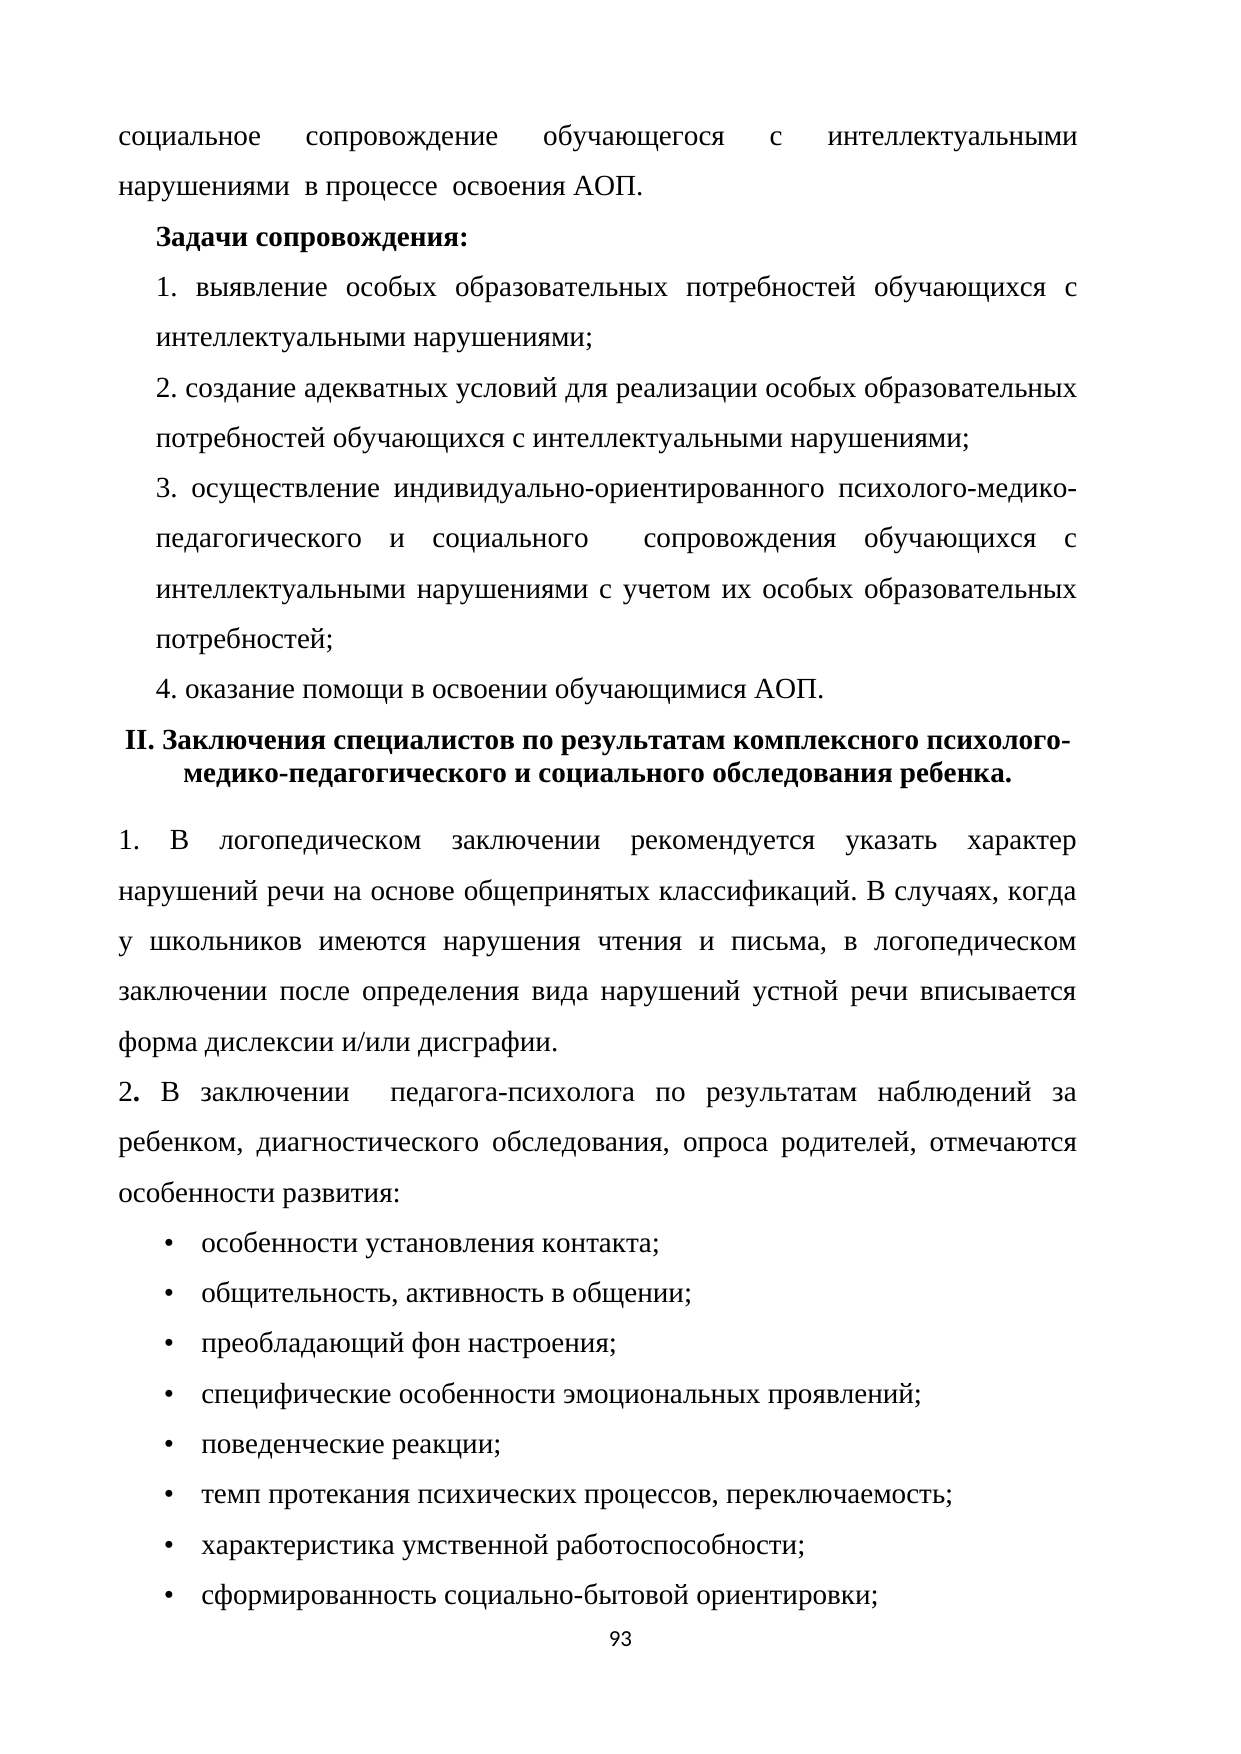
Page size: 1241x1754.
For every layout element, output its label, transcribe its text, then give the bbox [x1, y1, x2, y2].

text Задачи сопровождения: [156, 219, 1122, 252]
list поведенческие реакции; [163, 1426, 1077, 1460]
list преобладающий фон настроения; [163, 1326, 1077, 1359]
text 2. создание адекватных условий для реализации особых образовательных потребностей обучающихся с интеллектуальными нарушениями; [156, 370, 1078, 453]
list общительность, активность в общении; [163, 1275, 1077, 1309]
text 3. осуществление индивидуально-ориентированного психолого-медико-педагогического и социального сопровождения обучающихся с интеллектуальными нарушениями с учетом их особых образовательных потребностей; [156, 470, 1078, 655]
text 1. выявление особых образовательных потребностей обучающихся с интеллектуальными нарушениями; [156, 269, 1078, 353]
list специфические особенности эмоциональных проявлений; [163, 1376, 1077, 1409]
list сформированность социально-бытовой ориентировки; [163, 1577, 1077, 1611]
text II. Заключения специалистов по результатам комплексного психолого-медико-педагогического и социального обследования ребенка. [118, 722, 1077, 789]
text 4. оказание помощи в освоении обучающимися АОП. [156, 672, 1078, 705]
text 2. В заключении педагога-психолога по результатам наблюдений за ребенком, диагностического обследования, опроса родителей, отмечаются особенности развития: [118, 1074, 1077, 1208]
list характеристика умственной работоспособности; [163, 1527, 1077, 1560]
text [118, 118, 1078, 202]
text 1. В логопедическом заключении рекомендуется указать характер нарушений речи на основе общепринятых классификаций. В случаях, когда у школьников имеются нарушения чтения и письма, в логопедическом заключении после определения вида нарушений устной речи вписывается форма дислексии и/или дисграфии. [118, 822, 1077, 1057]
list темп протекания психических процессов, переключаемость; [163, 1477, 1077, 1510]
list особенности установления контакта; [163, 1225, 1077, 1258]
